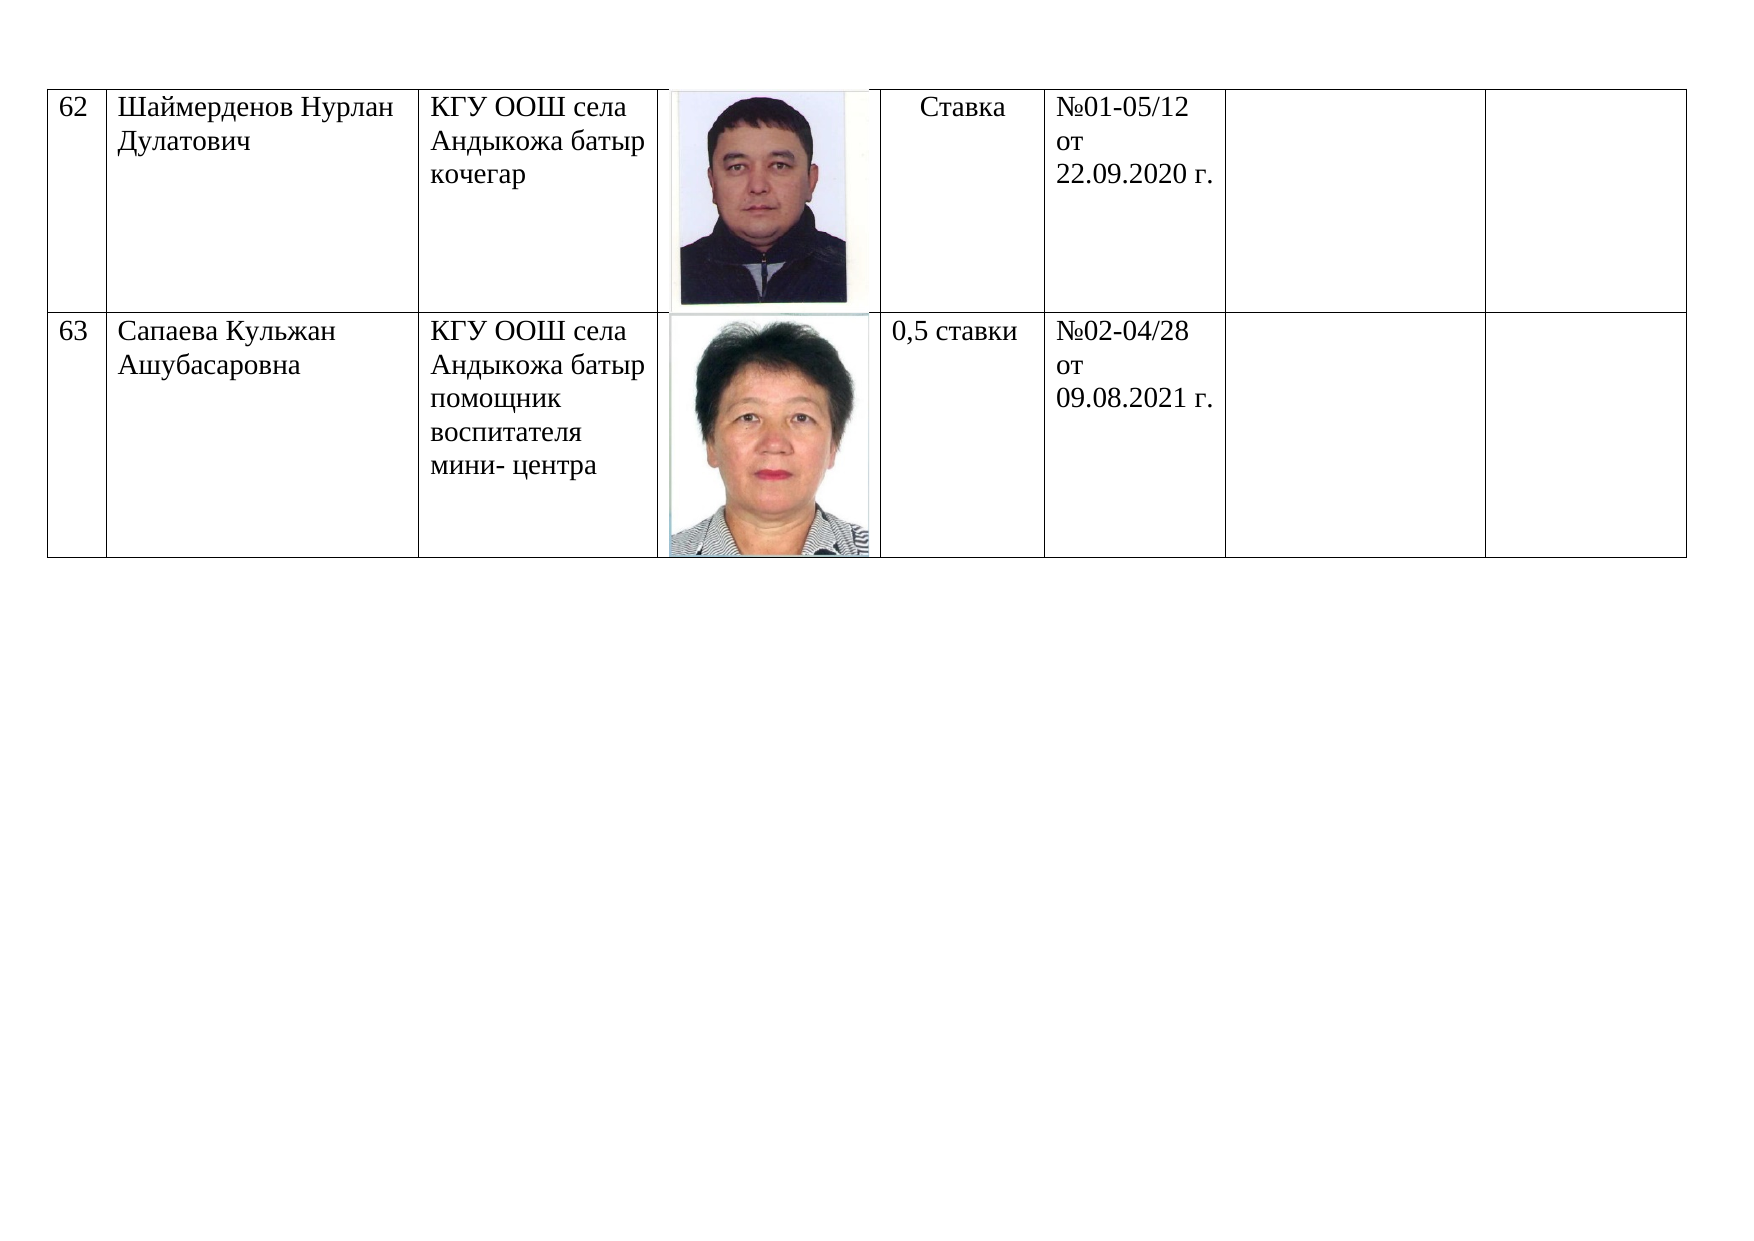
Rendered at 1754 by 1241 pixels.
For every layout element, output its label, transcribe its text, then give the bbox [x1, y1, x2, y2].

table_cell КГУ ООШ села Андыкожа батыр кочегар [419, 90, 657, 312]
picture [669, 89, 870, 557]
table_cell 62 [48, 90, 106, 312]
table_cell [870, 90, 880, 312]
table_cell [1486, 90, 1686, 312]
table_cell Сапаева Кульжан Ашубасаровна [107, 313, 418, 557]
table_cell [658, 313, 669, 557]
table_cell 63 [48, 313, 106, 557]
table_cell Шаймерденов Нурлан Дулатович [107, 90, 418, 312]
table_cell Ставка [881, 90, 1044, 312]
table_cell [870, 313, 880, 557]
table_cell КГУ ООШ села Андыкожа батыр помощник воспитателя мини- центра [419, 313, 657, 557]
table_cell 0,5 ставки [881, 313, 1044, 557]
table_cell №02-04/28 от 09.08.2021 г. [1045, 313, 1225, 557]
table_cell [1226, 313, 1485, 557]
table_cell №01-05/12 от 22.09.2020 г. [1045, 90, 1225, 312]
table_cell [1226, 90, 1485, 312]
table_cell [1486, 313, 1686, 557]
table_cell [658, 90, 669, 312]
